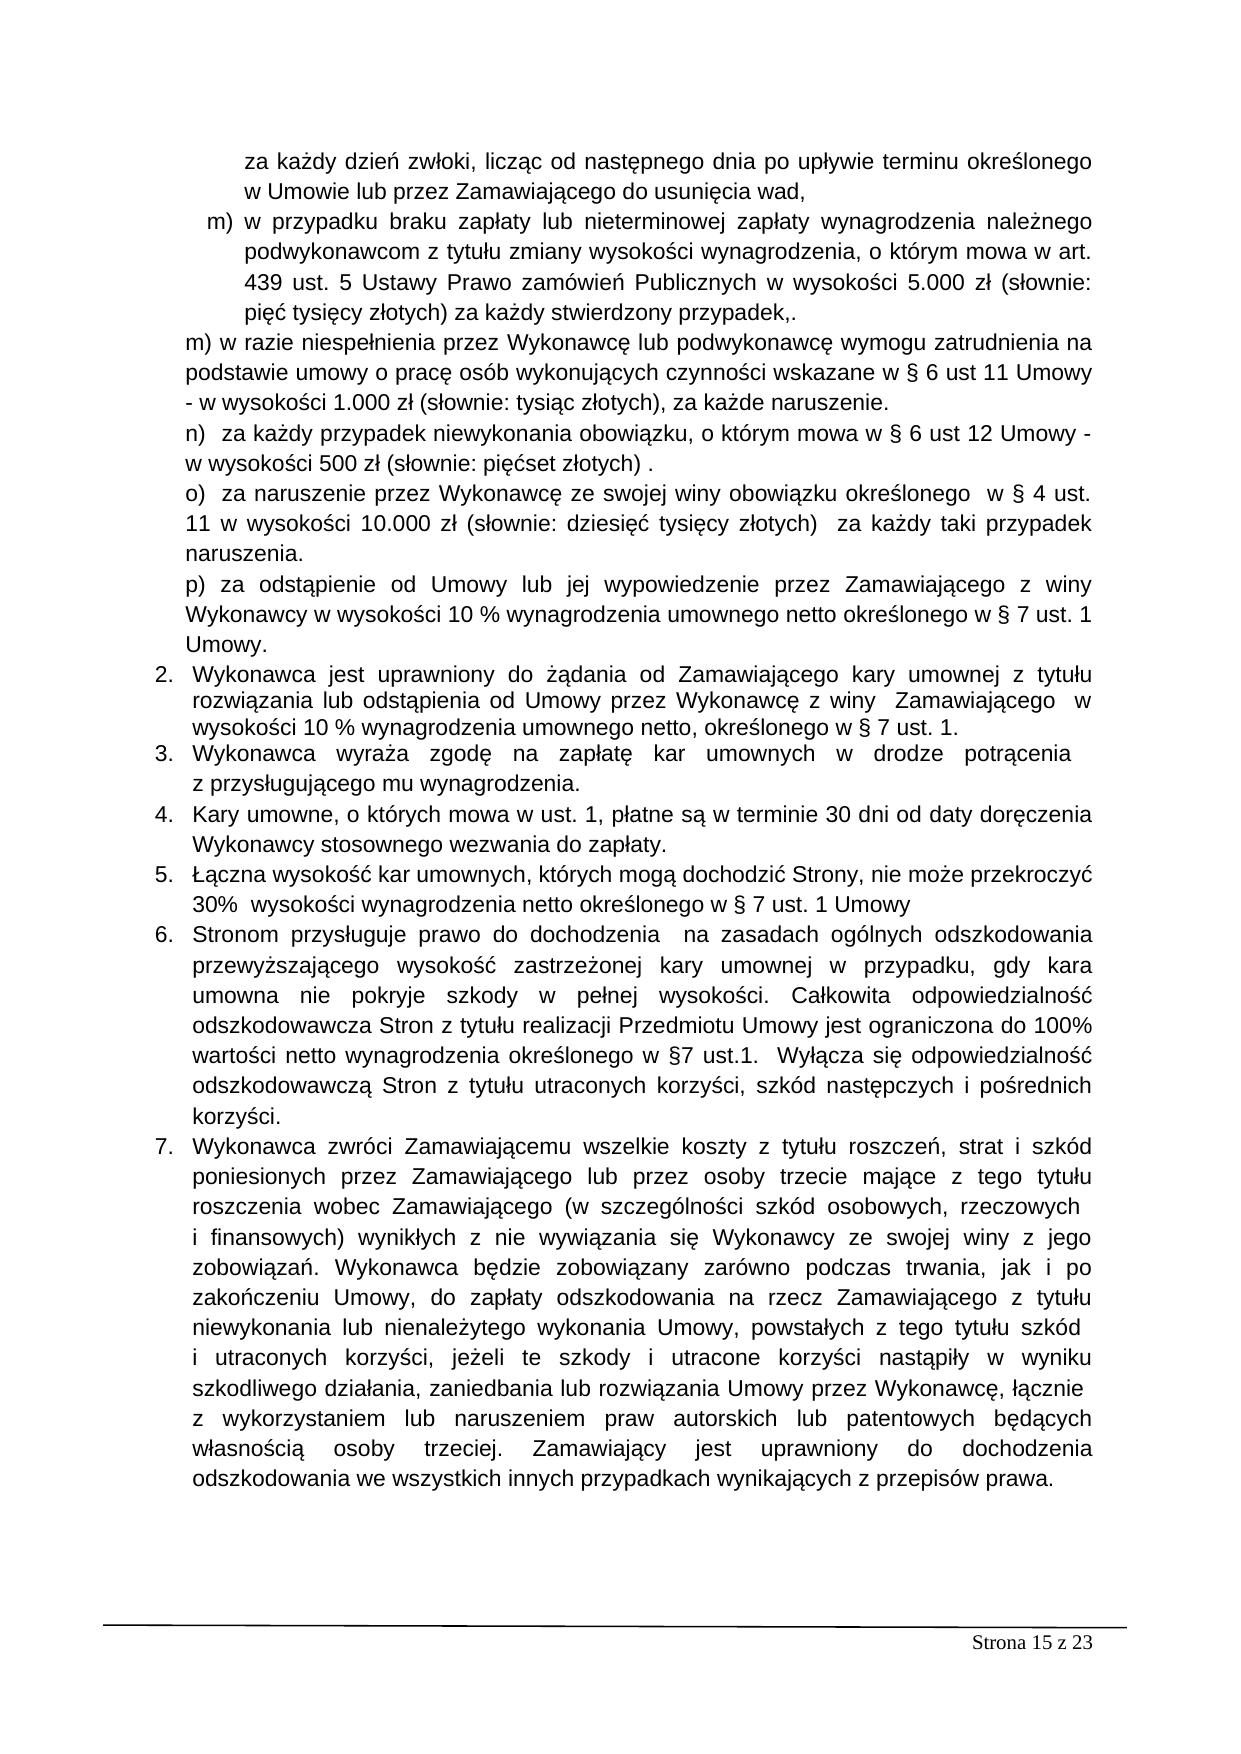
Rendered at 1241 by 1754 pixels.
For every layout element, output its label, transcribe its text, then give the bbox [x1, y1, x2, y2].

list Kary umowne, o których mowa w ust. 1, płatne są w terminie 30 dni od daty doręczenia Wykonawcy stosownego wezwania do zapłaty. [154, 801, 1093, 857]
text n) za każdy przypadek niewykonania obowiązku, o którym mowa w § 6 ust 12 Umowy - w wysokości 500 zł (słownie: pięćset złotych) . [185, 419, 1093, 476]
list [207, 148, 1093, 204]
list Wykonawca zwróci Zamawiającemu wszelkie koszty z tytułu roszczeń, strat i szkód poniesionych przez Zamawiającego lub przez osoby trzecie mające z tego tytułu roszczenia wobec Zamawiającego (w szczególności szkód osobowych, rzeczowych i finansowych) wynikłych z nie wywiązania się Wykonawcy ze swojej winy z jego zobowiązań. Wykonawca będzie zobowiązany zarówno podczas trwania, jak i po zakończeniu Umowy, do zapłaty odszkodowania na rzecz Zamawiającego z tytułu niewykonania lub nienależytego wykonania Umowy, powstałych z tego tytułu szkód i utraconych korzyści, jeżeli te szkody i utracone korzyści nastąpiły w wyniku szkodliwego działania, zaniedbania lub rozwiązania Umowy przez Wykonawcę, łącznie z wykorzystaniem lub naruszeniem praw autorskich lub patentowych będących własnością osoby trzeciej. Zamawiający jest uprawniony do dochodzenia odszkodowania we wszystkich innych przypadkach wynikających z przepisów prawa. [154, 1133, 1093, 1492]
text o) za naruszenie przez Wykonawcę ze swojej winy obowiązku określonego w § 4 ust. 11 w wysokości 10.000 zł (słownie: dziesięć tysięcy złotych) za każdy taki przypadek naruszenia. [185, 480, 1093, 567]
list Wykonawca jest uprawniony do żądania od Zamawiającego kary umownej z tytułu rozwiązania lub odstąpienia od Umowy przez Wykonawcę z winy Zamawiającego w wysokości 10 % wynagrodzenia umownego netto, określonego w § 7 ust. 1. [154, 661, 1093, 740]
text m) w razie niespełnienia przez Wykonawcę lub podwykonawcę wymogu zatrudnienia na podstawie umowy o pracę osób wykonujących czynności wskazane w § 6 ust 11 Umowy - w wysokości 1.000 zł (słownie: tysiąc złotych), za każde naruszenie. [185, 329, 1093, 416]
list Łączna wysokość kar umownych, których mogą dochodzić Strony, nie może przekroczyć 30% wysokości wynagrodzenia netto określonego w § 7 ust. 1 Umowy [154, 861, 1093, 918]
list w przypadku braku zapłaty lub nieterminowej zapłaty wynagrodzenia należnego podwykonawcom z tytułu zmiany wysokości wynagrodzenia, o którym mowa w art. 439 ust. 5 Ustawy Prawo zamówień Publicznych w wysokości 5.000 zł (słownie: pięć tysięcy złotych) za każdy stwierdzony przypadek,. [207, 208, 1093, 325]
list Stronom przysługuje prawo do dochodzenia na zasadach ogólnych odszkodowania przewyższającego wysokość zastrzeżonej kary umownej w przypadku, gdy kara umowna nie pokryje szkody w pełnej wysokości. Całkowita odpowiedzialność odszkodowawcza Stron z tytułu realizacji Przedmiotu Umowy jest ograniczona do 100% wartości netto wynagrodzenia określonego w §7 ust.1. Wyłącza się odpowiedzialność odszkodowawczą Stron z tytułu utraconych korzyści, szkód następczych i pośrednich korzyści. [154, 921, 1093, 1129]
list Wykonawca wyraża zgodę na zapłatę kar umownych w drodze potrącenia z przysługującego mu wynagrodzenia. [154, 740, 1093, 797]
text p) za odstąpienie od Umowy lub jej wypowiedzenie przez Zamawiającego z winy Wykonawcy w wysokości 10 % wynagrodzenia umownego netto określonego w § 7 ust. 1 Umowy. [185, 571, 1093, 657]
